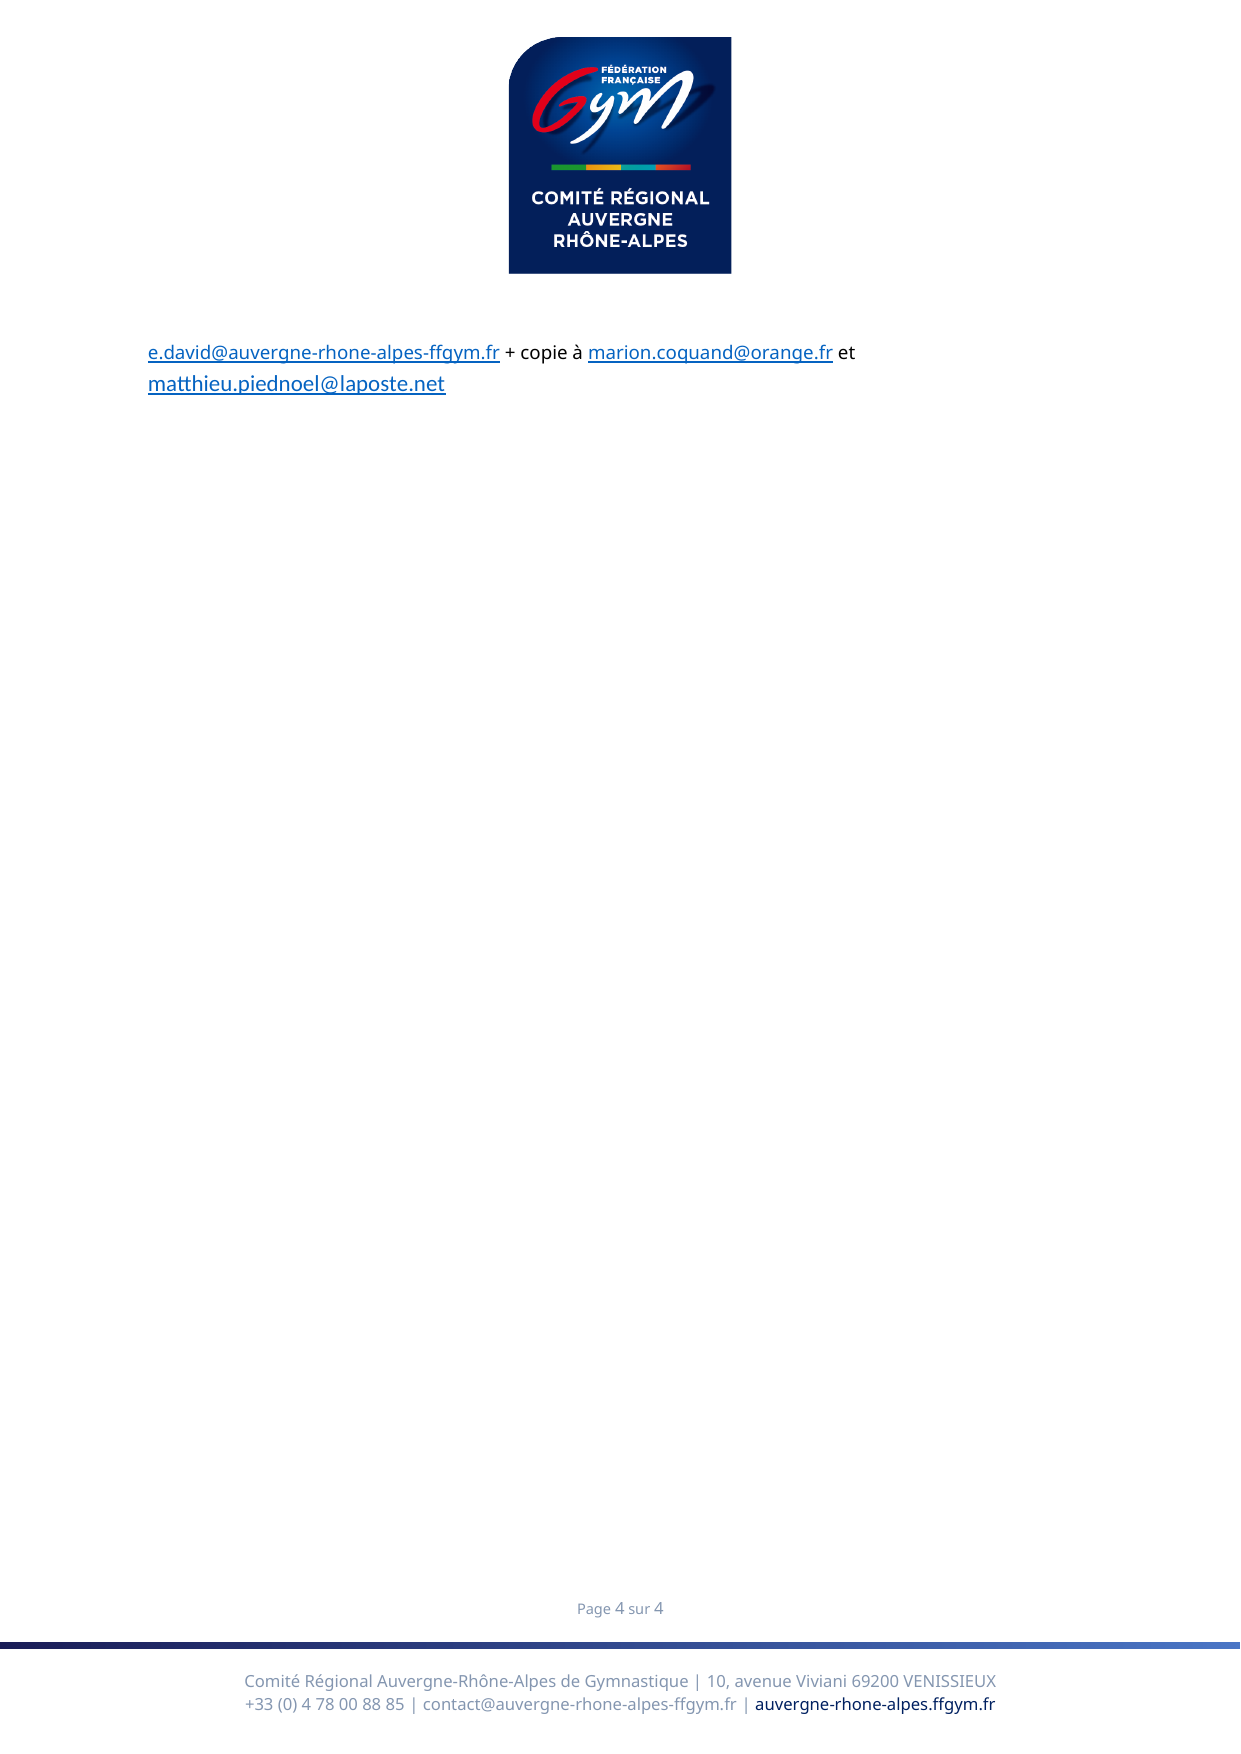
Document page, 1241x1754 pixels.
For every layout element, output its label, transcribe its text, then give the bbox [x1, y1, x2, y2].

text e.david@auvergne-rhone-alpes-ffgym.fr + copie à marion.coquand@orange.fr et matthieu.piednoel@laposte.net [148, 340, 1093, 397]
picture [508, 37, 732, 274]
